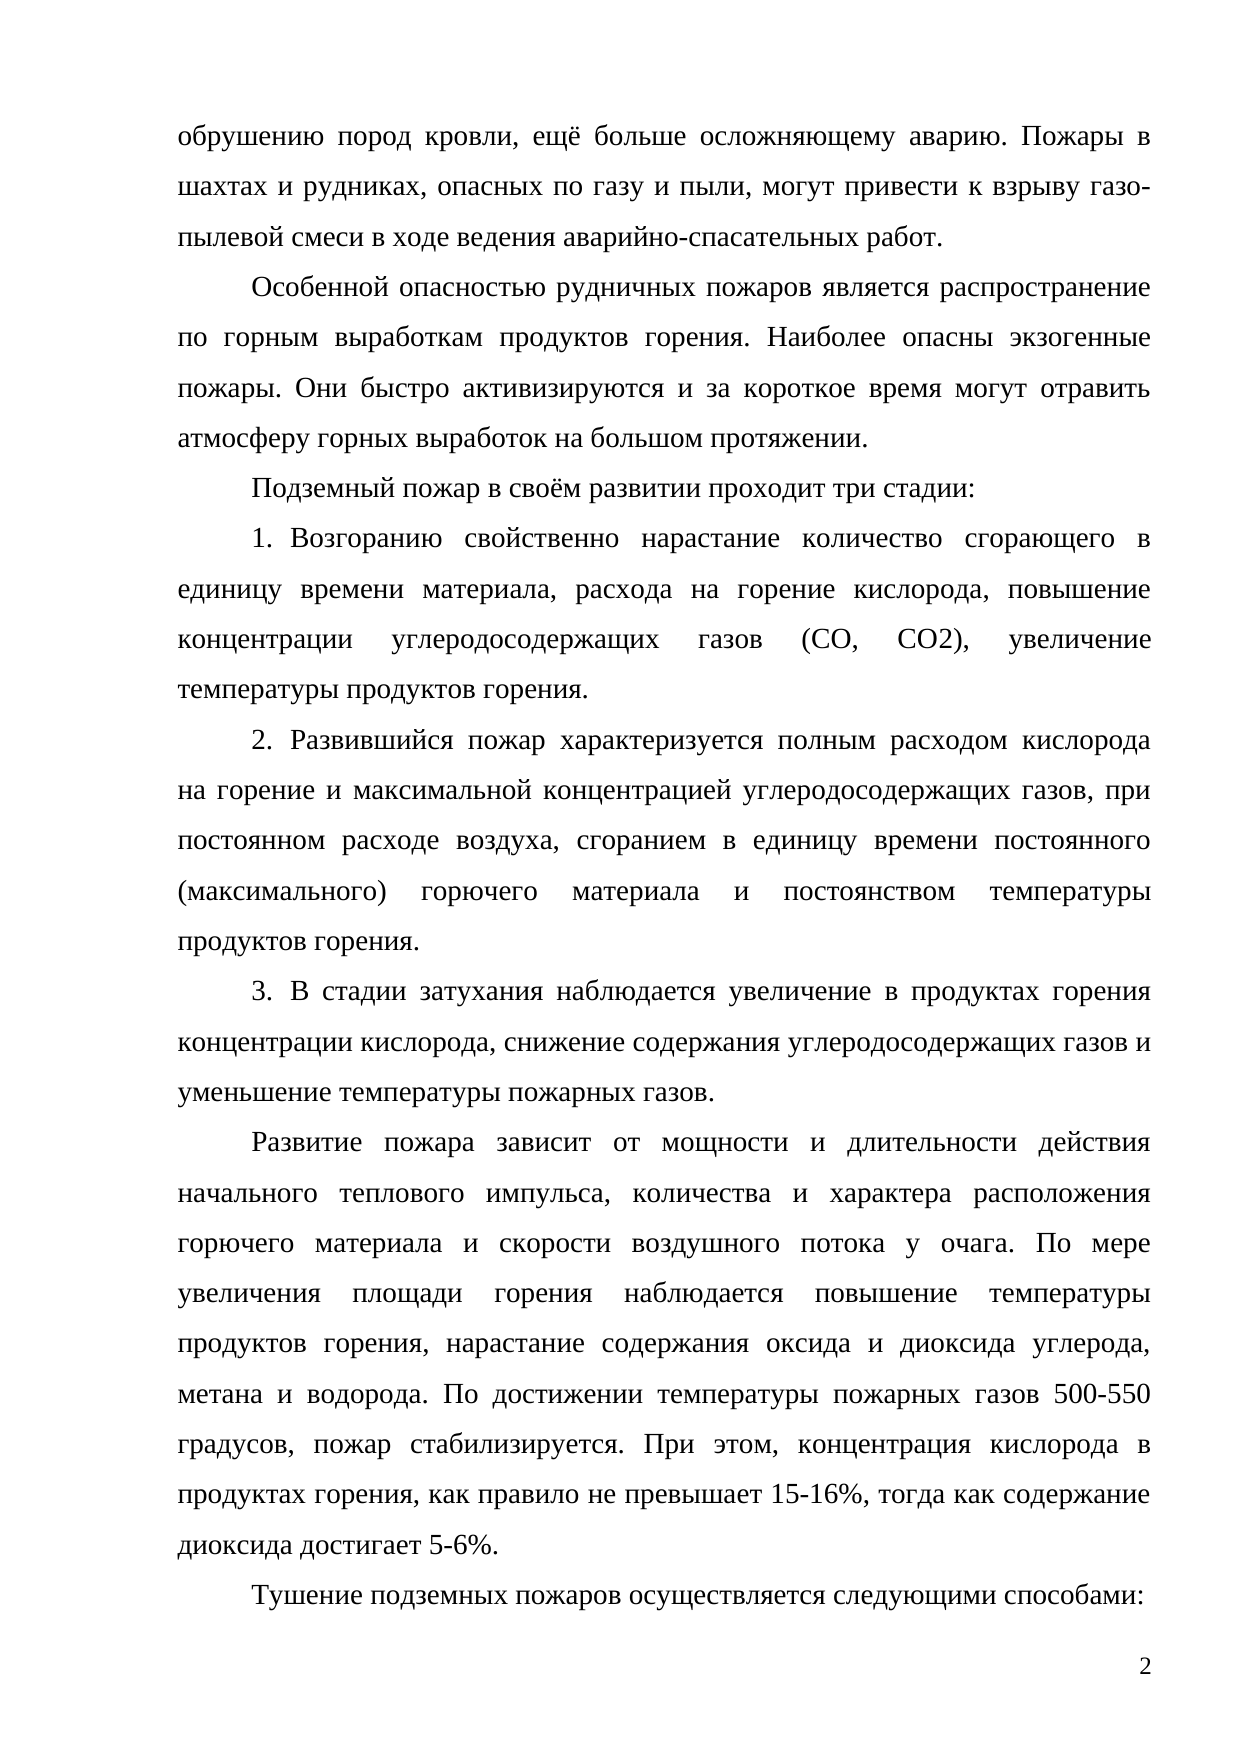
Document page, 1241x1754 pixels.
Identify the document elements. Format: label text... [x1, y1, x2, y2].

text Развитие пожара зависит от мощности и длительности действия начального теплового импульса, количества и характера расположения горючего материала и скорости воздушного потока у очага. По мере увеличения площади горения наблюдается повышение температуры продуктов горения, нарастание содержания оксида и диоксида углерода, метана и водорода. По достижении температуры пожарных газов 500-550 градусов, пожар стабилизируется. При этом, концентрация кислорода в продуктах горения, как правило не превышает 15-16%, тогда как содержание диоксида достигает 5-6%. [177, 1124, 1152, 1560]
text Подземный пожар в своём развитии проходит три стадии: [177, 470, 1152, 504]
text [177, 118, 1152, 252]
list В стадии затухания наблюдается увеличение в продуктах горения концентрации кислорода, снижение содержания углеродосодержащих газов и уменьшение температуры пожарных газов. [177, 973, 1152, 1108]
list Развившийся пожар характеризуется полным расходом кислорода на горение и максимальной концентрацией углеродосодержащих газов, при постоянном расходе воздуха, сгоранием в единицу времени постоянного (максимального) горючего материала и постоянством температуры продуктов горения. [177, 722, 1152, 957]
list Возгоранию свойственно нарастание количество сгорающего в единицу времени материала, расхода на горение кислорода, повышение концентрации углеродосодержащих газов (СО, СО2), увеличение температуры продуктов горения. [177, 521, 1152, 705]
text Тушение подземных пожаров осуществляется следующими способами: [177, 1577, 1152, 1611]
text Особенной опасностью рудничных пожаров является распространение по горным выработкам продуктов горения. Наиболее опасны экзогенные пожары. Они быстро активизируются и за короткое время могут отравить атмосферу горных выработок на большом протяжении. [177, 269, 1152, 453]
